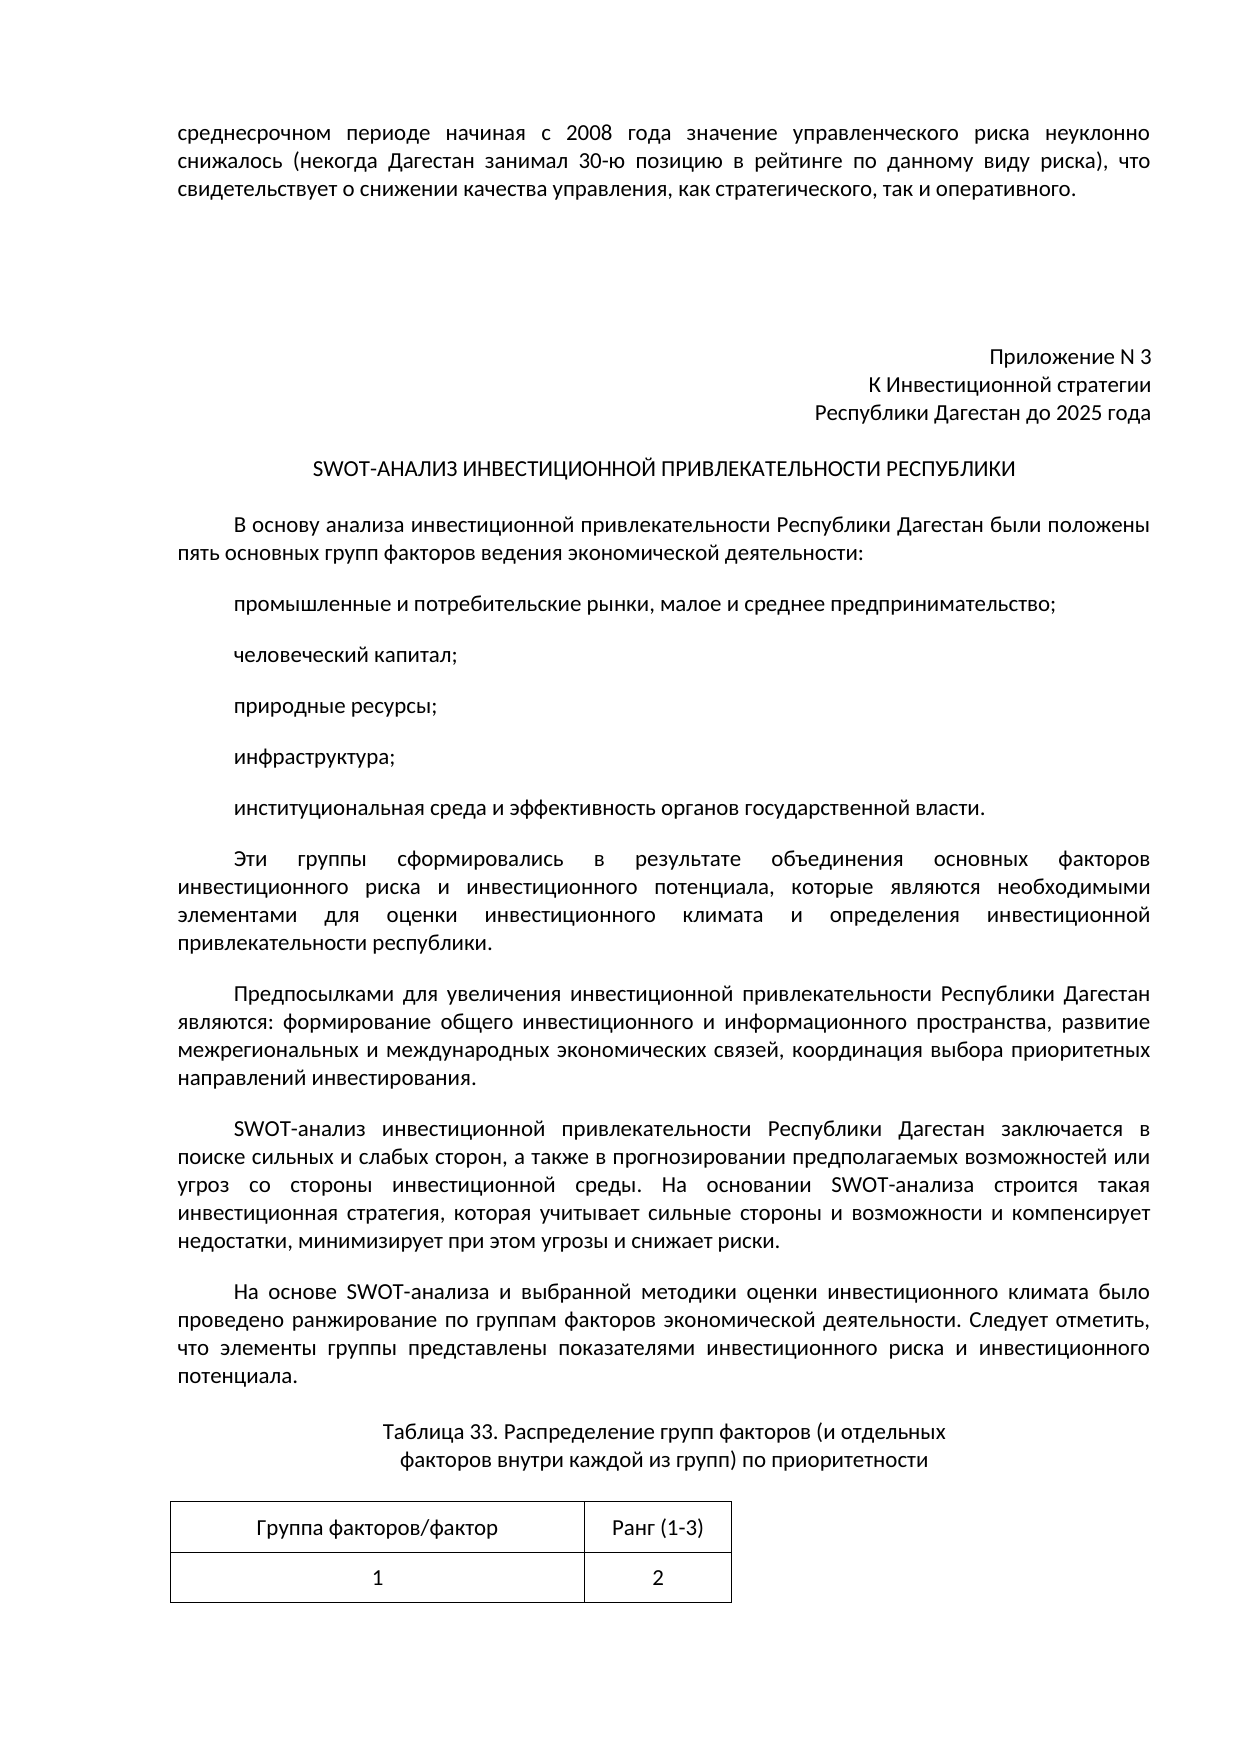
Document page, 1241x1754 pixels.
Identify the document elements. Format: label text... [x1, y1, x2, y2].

text человеческий капитал; [177, 640, 1152, 668]
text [177, 118, 1152, 202]
text инфраструктура; [177, 742, 1152, 770]
text промышленные и потребительские рынки, малое и среднее предпринимательство; [177, 589, 1152, 617]
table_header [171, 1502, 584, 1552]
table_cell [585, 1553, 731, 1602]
text Предпосылками для увеличения инвестиционной привлекательности Республики Дагестан являются: формирование общего инвестиционного и информационного пространства, развитие межрегиональных и международных экономических связей, координация выбора приоритетных направлений инвестирования. [177, 979, 1152, 1091]
text В основу анализа инвестиционной привлекательности Республики Дагестан были положены пять основных групп факторов ведения экономической деятельности: [177, 510, 1152, 566]
text SWOT-АНАЛИЗ ИНВЕСТИЦИОННОЙ ПРИВЛЕКАТЕЛЬНОСТИ РЕСПУБЛИКИ [177, 454, 1152, 482]
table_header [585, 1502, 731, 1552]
text природные ресурсы; [177, 691, 1152, 719]
text Приложение N 3 [177, 342, 1152, 370]
text Эти группы сформировались в результате объединения основных факторов инвестиционного риска и инвестиционного потенциала, которые являются необходимыми элементами для оценки инвестиционного климата и определения инвестиционной привлекательности республики. [177, 844, 1152, 956]
text Таблица 33. Распределение групп факторов (и отдельных [177, 1417, 1152, 1445]
text К Инвестиционной стратегии [177, 370, 1152, 398]
text Республики Дагестан до 2025 года [177, 398, 1152, 426]
text SWOT-анализ инвестиционной привлекательности Республики Дагестан заключается в поиске сильных и слабых сторон, а также в прогнозировании предполагаемых возможностей или угроз со стороны инвестиционной среды. На основании SWOT-анализа строится такая инвестиционная стратегия, которая учитывает сильные стороны и возможности и компенсирует недостатки, минимизирует при этом угрозы и снижает риски. [177, 1114, 1152, 1254]
text факторов внутри каждой из групп) по приоритетности [177, 1445, 1152, 1473]
text На основе SWOT-анализа и выбранной методики оценки инвестиционного климата было проведено ранжирование по группам факторов экономической деятельности. Следует отметить, что элементы группы представлены показателями инвестиционного риска и инвестиционного потенциала. [177, 1277, 1152, 1389]
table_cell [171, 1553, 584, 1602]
text институциональная среда и эффективность органов государственной власти. [177, 793, 1152, 821]
